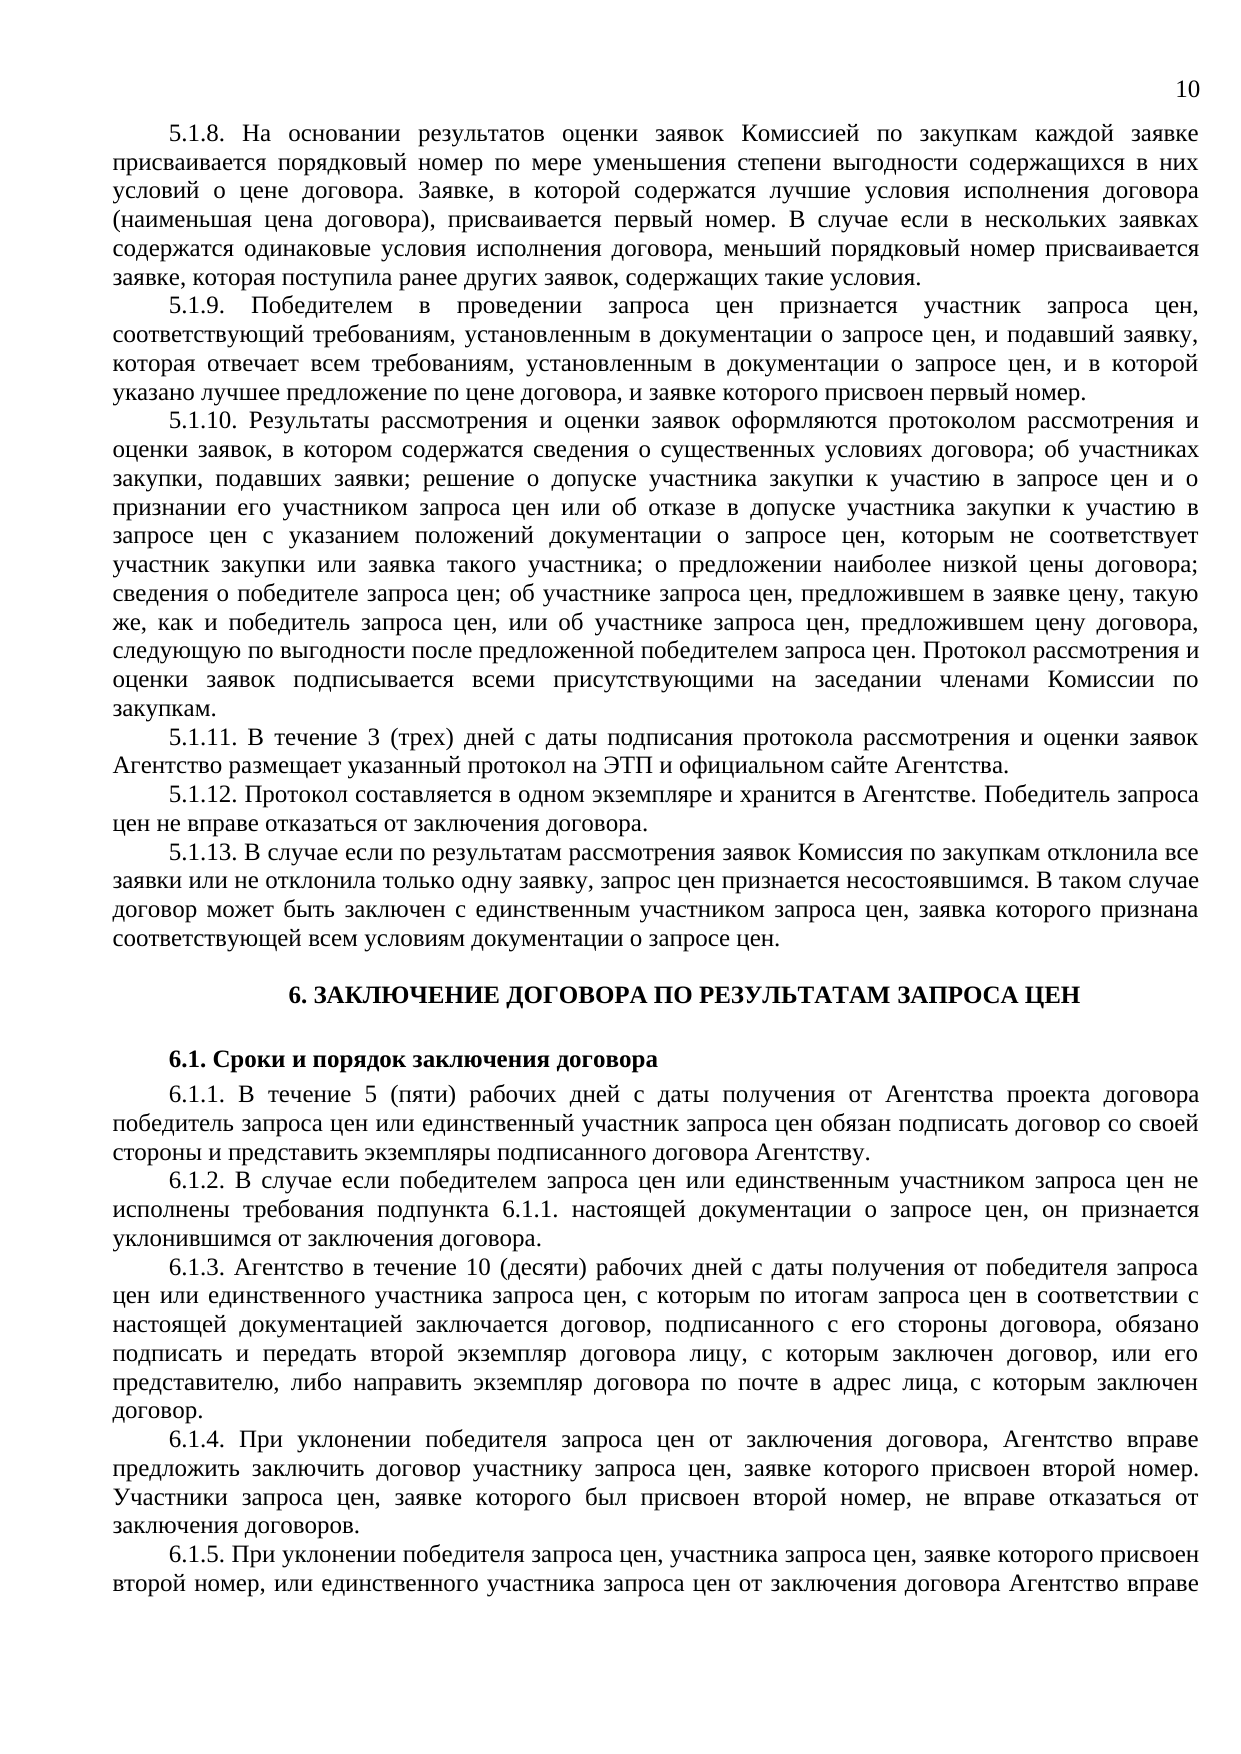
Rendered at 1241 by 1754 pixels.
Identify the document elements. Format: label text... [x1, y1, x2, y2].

text 5.1.12. Протокол составляется в одном экземпляре и хранится в Агентстве. Победитель запроса цен не вправе отказаться от заключения договора. [112, 779, 1200, 837]
text 6.1.4. При уклонении победителя запроса цен от заключения договора, Агентство вправе предложить заключить договор участнику запроса цен, заявке которого присвоен второй номер. Участники запроса цен, заявке которого был присвоен второй номер, не вправе отказаться от заключения договоров. [112, 1424, 1200, 1539]
text 5.1.11. В течение 3 (трех) дней с даты подписания протокола рассмотрения и оценки заявок Агентство размещает указанный протокол на ЭТП и официальном сайте Агентства. [112, 722, 1200, 779]
text 5.1.13. В случае если по результатам рассмотрения заявок Комиссия по закупкам отклонила все заявки или не отклонила только одну заявку, запрос цен признается несостоявшимся. В таком случае договор может быть заключен с единственным участником запроса цен, заявка которого признана соответствующей всем условиям документации о запросе цен. [112, 837, 1200, 952]
subtitle 6. ЗАКЛЮЧЕНИЕ ДОГОВОРА ПО РЕЗУЛЬТАТАМ ЗАПРОСА ЦЕН [112, 981, 1200, 1009]
text 5.1.8. На основании результатов оценки заявок Комиссией по закупкам каждой заявке присваивается порядковый номер по мере уменьшения степени выгодности содержащихся в них условий о цене договора. Заявке, в которой содержатся лучшие условия исполнения договора (наименьшая цена договора), присваивается первый номер. В случае если в нескольких заявках содержатся одинаковые условия исполнения договора, меньший порядковый номер присваивается заявке, которая поступила ранее других заявок, содержащих такие условия. [112, 118, 1200, 291]
text 6.1.1. В течение 5 (пяти) рабочих дней с даты получения от Агентства проекта договора победитель запроса цен или единственный участник запроса цен обязан подписать договор со своей стороны и представить экземпляры подписанного договора Агентству. [112, 1079, 1200, 1166]
subtitle 6.1. Сроки и порядок заключения договора [112, 1044, 1200, 1073]
text 5.1.9. Победителем в проведении запроса цен признается участник запроса цен, соответствующий требованиям, установленным в документации о запросе цен, и подавший заявку, которая отвечает всем требованиям, установленным в документации о запросе цен, и в которой указано лучшее предложение по цене договора, и заявке которого присвоен первый номер. [112, 291, 1200, 406]
text 6.1.3. Агентство в течение 10 (десяти) рабочих дней с даты получения от победителя запроса цен или единственного участника запроса цен, с которым по итогам запроса цен в соответствии с настоящей документацией заключается договор, подписанного с его стороны договора, обязано подписать и передать второй экземпляр договора лицу, с которым заключен договор, или его представителю, либо направить экземпляр договора по почте в адрес лица, с которым заключен договор. [112, 1252, 1200, 1424]
text 6.1.2. В случае если победителем запроса цен или единственным участником запроса цен не исполнены требования подпункта 6.1.1. настоящей документации о запросе цен, он признается уклонившимся от заключения договора. [112, 1166, 1200, 1252]
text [112, 1539, 1200, 1597]
text 5.1.10. Результаты рассмотрения и оценки заявок оформляются протоколом рассмотрения и оценки заявок, в котором содержатся сведения о существенных условиях договора; об участниках закупки, подавших заявки; решение о допуске участника закупки к участию в запросе цен и о признании его участником запроса цен или об отказе в допуске участника закупки к участию в запросе цен с указанием положений документации о запросе цен, которым не соответствует участник закупки или заявка такого участника; о предложении наиболее низкой цены договора; сведения о победителе запроса цен; об участнике запроса цен, предложившем в заявке цену, такую же, как и победитель запроса цен, или об участнике запроса цен, предложившем цену договора, следующую по выгодности после предложенной победителем запроса цен. Протокол рассмотрения и оценки заявок подписывается всеми присутствующими на заседании членами Комиссии по закупкам. [112, 406, 1200, 722]
